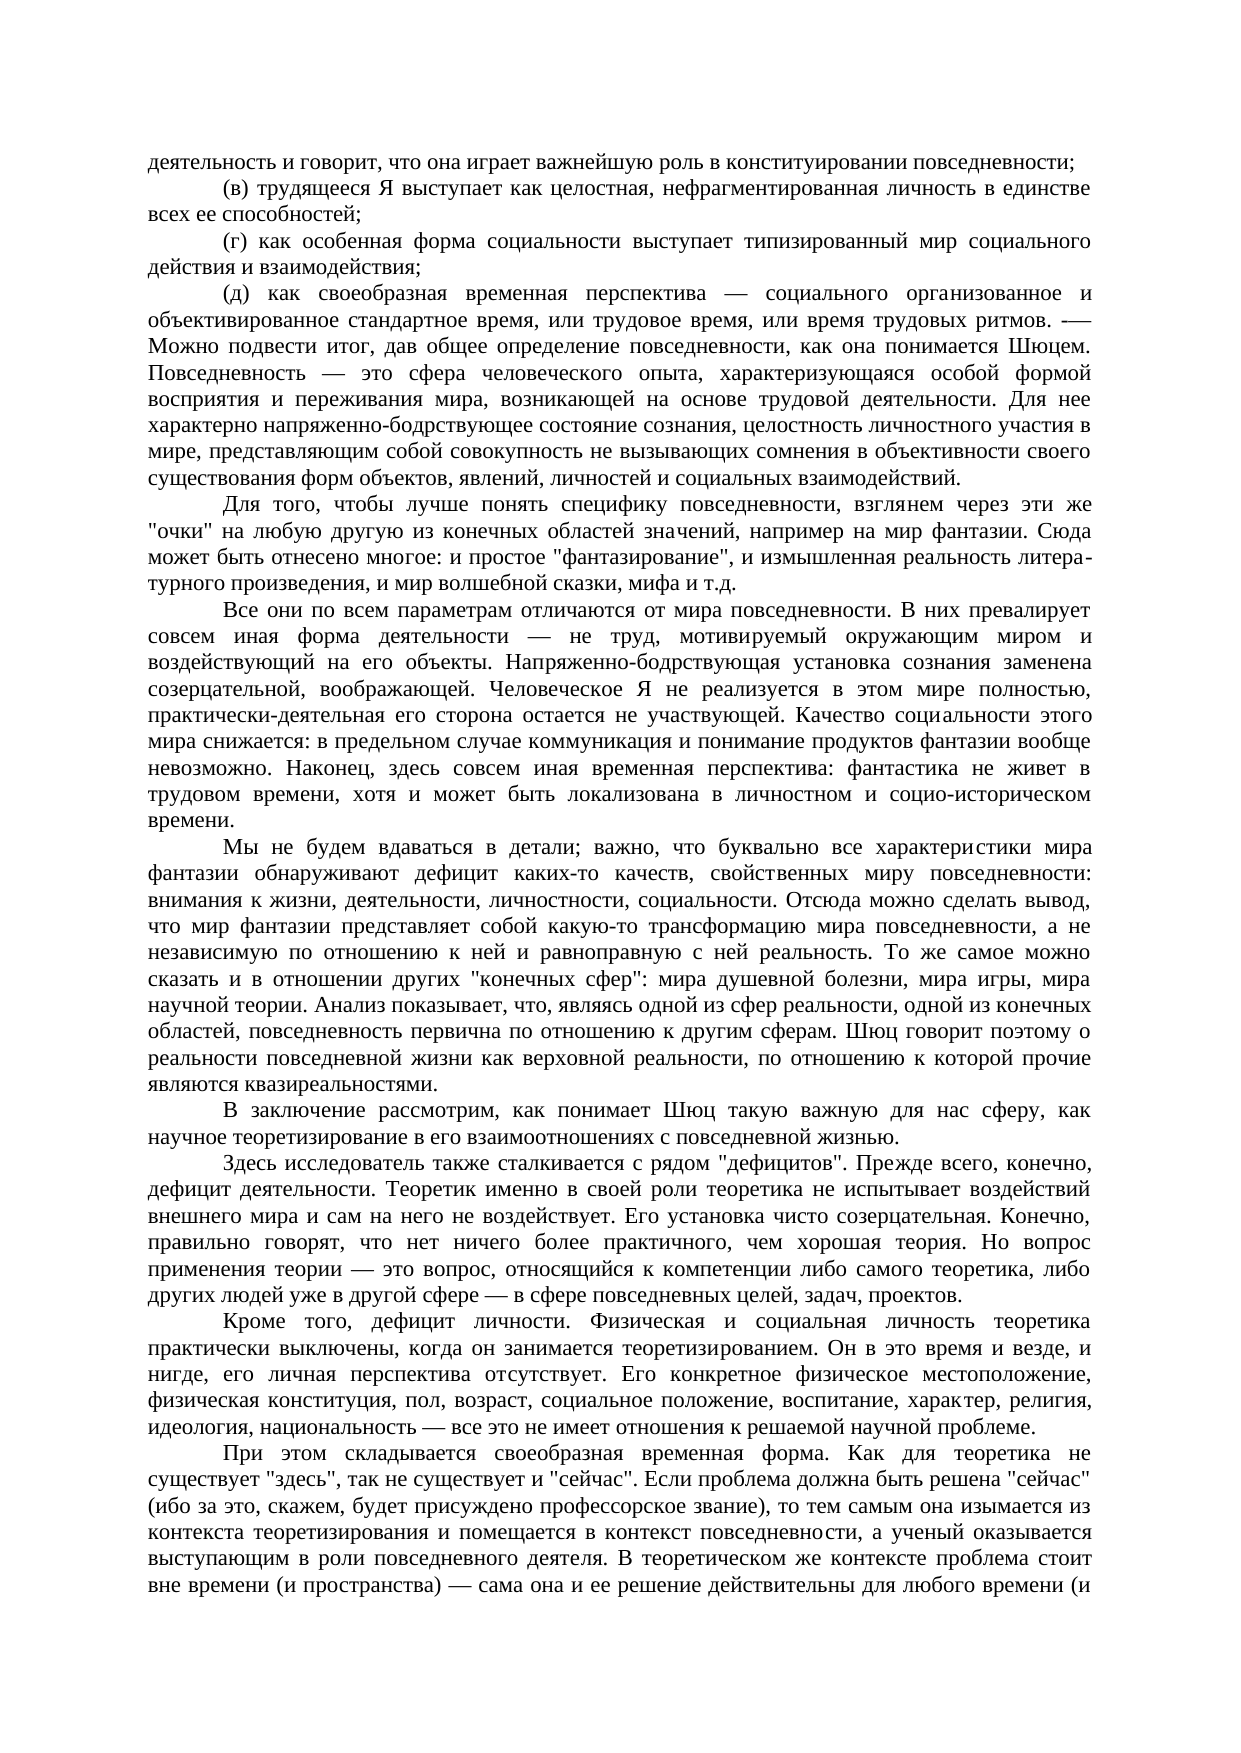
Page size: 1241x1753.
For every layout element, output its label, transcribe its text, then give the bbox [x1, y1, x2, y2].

text Мы не будем вдаваться в детали; важно, что буквально все характеристики мира фантазии обнаруживают дефицит каких-то качеств, свойственных миру повседневности: внимания к жизни, деятельности, личностности, социальности. Отсюда можно сделать вывод, что мир фантазии представляет собой какую-то трансформацию мира повседневности, а не независимую по отношению к ней и равноправную с ней реальность. То же самое можно сказать и в отношении других "конечных сфер": мира душевной болезни, мира игры, мира научной теории. Анализ показывает, что, являясь одной из сфер реальности, одной из конечных областей, повседневность первична по отношению к другим сферам. Шюц говорит поэтому о реальности повседневной жизни как верховной реальности, по отношению к которой прочие являются квазиреальностями. [148, 833, 1092, 1096]
text (г) как особенная форма социальности выступает типизированный мир социального действия и взаимодействия; [148, 227, 1092, 279]
text Здесь исследователь также сталкивается с рядом "дефицитов". Прежде всего, конечно, дефицит деятельности. Теоретик именно в своей роли теоретика не испытывает воздействий внешнего мира и сам на него не воздействует. Его установка чисто созерцательная. Конечно, правильно говорят, что нет ничего более практичного, чем хорошая теория. Но вопрос применения теории — это вопрос, относящийся к компетенции либо самого теоретика, либо других людей уже в другой сфере — в сфере повседневных целей, задач, проектов. [148, 1149, 1092, 1307]
text В заключение рассмотрим, как понимает Шюц такую важную для нас сферу, как научное теоретизирование в его взаимоотношениях с повседневной жизнью. [148, 1096, 1092, 1149]
text Кроме того, дефицит личности. Физическая и социальная личность теоретика практически выключены, когда он занимается теоретизированием. Он в это время и везде, и нигде, его личная перспектива отсутствует. Его конкретное физическое местоположение, физическая конституция, пол, возраст, социальное положение, воспитание, характер, религия, идеология, национальность — все это не имеет отношения к решаемой научной проблеме. [148, 1307, 1092, 1439]
text (д) как своеобразная временная перспектива — социального организованное и объективированное стандартное время, или трудовое время, или время трудовых ритмов. -— Можно подвести итог, дав общее определение повседневности, как она понимается Шюцем. Повседневность — это сфера человеческого опыта, характеризующаяся особой формой восприятия и переживания мира, возникающей на основе трудовой деятельности. Для нее характерно напряженно-бодрствующее состояние сознания, целостность личностного участия в мире, представляющим собой совокупность не вызывающих сомнения в объективности своего существования форм объектов, явлений, личностей и социальных взаимодействий. [148, 279, 1092, 490]
text (в) трудящееся Я выступает как целостная, нефрагментированная личность в единстве всех ее способностей; [148, 174, 1092, 227]
text Все они по всем параметрам отличаются от мира повседневности. В них превалирует совсем иная форма деятельности — не труд, мотивируемый окружающим миром и воздействующий на его объекты. Напряженно-бодрствующая установка сознания заменена созерцательной, воображающей. Человеческое Я не реализуется в этом мире полностью, практически-деятельная его сторона остается не участвующей. Качество социальности этого мира снижается: в предельном случае коммуникация и понимание продуктов фантазии вообще невозможно. Наконец, здесь совсем иная временная перспектива: фантастика не живет в трудовом времени, хотя и может быть локализована в личностном и социо-историческом времени. [148, 596, 1092, 833]
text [148, 148, 1092, 174]
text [148, 1439, 1092, 1597]
text Для того, чтобы лучше понять специфику повседневности, взглянем через эти же "очки" на любую другую из конечных областей значений, например на мир фантазии. Сюда может быть отнесено многое: и простое "фантазирование", и измышленная реальность литературного произведения, и мир волшебной сказки, мифа и т.д. [148, 490, 1092, 596]
